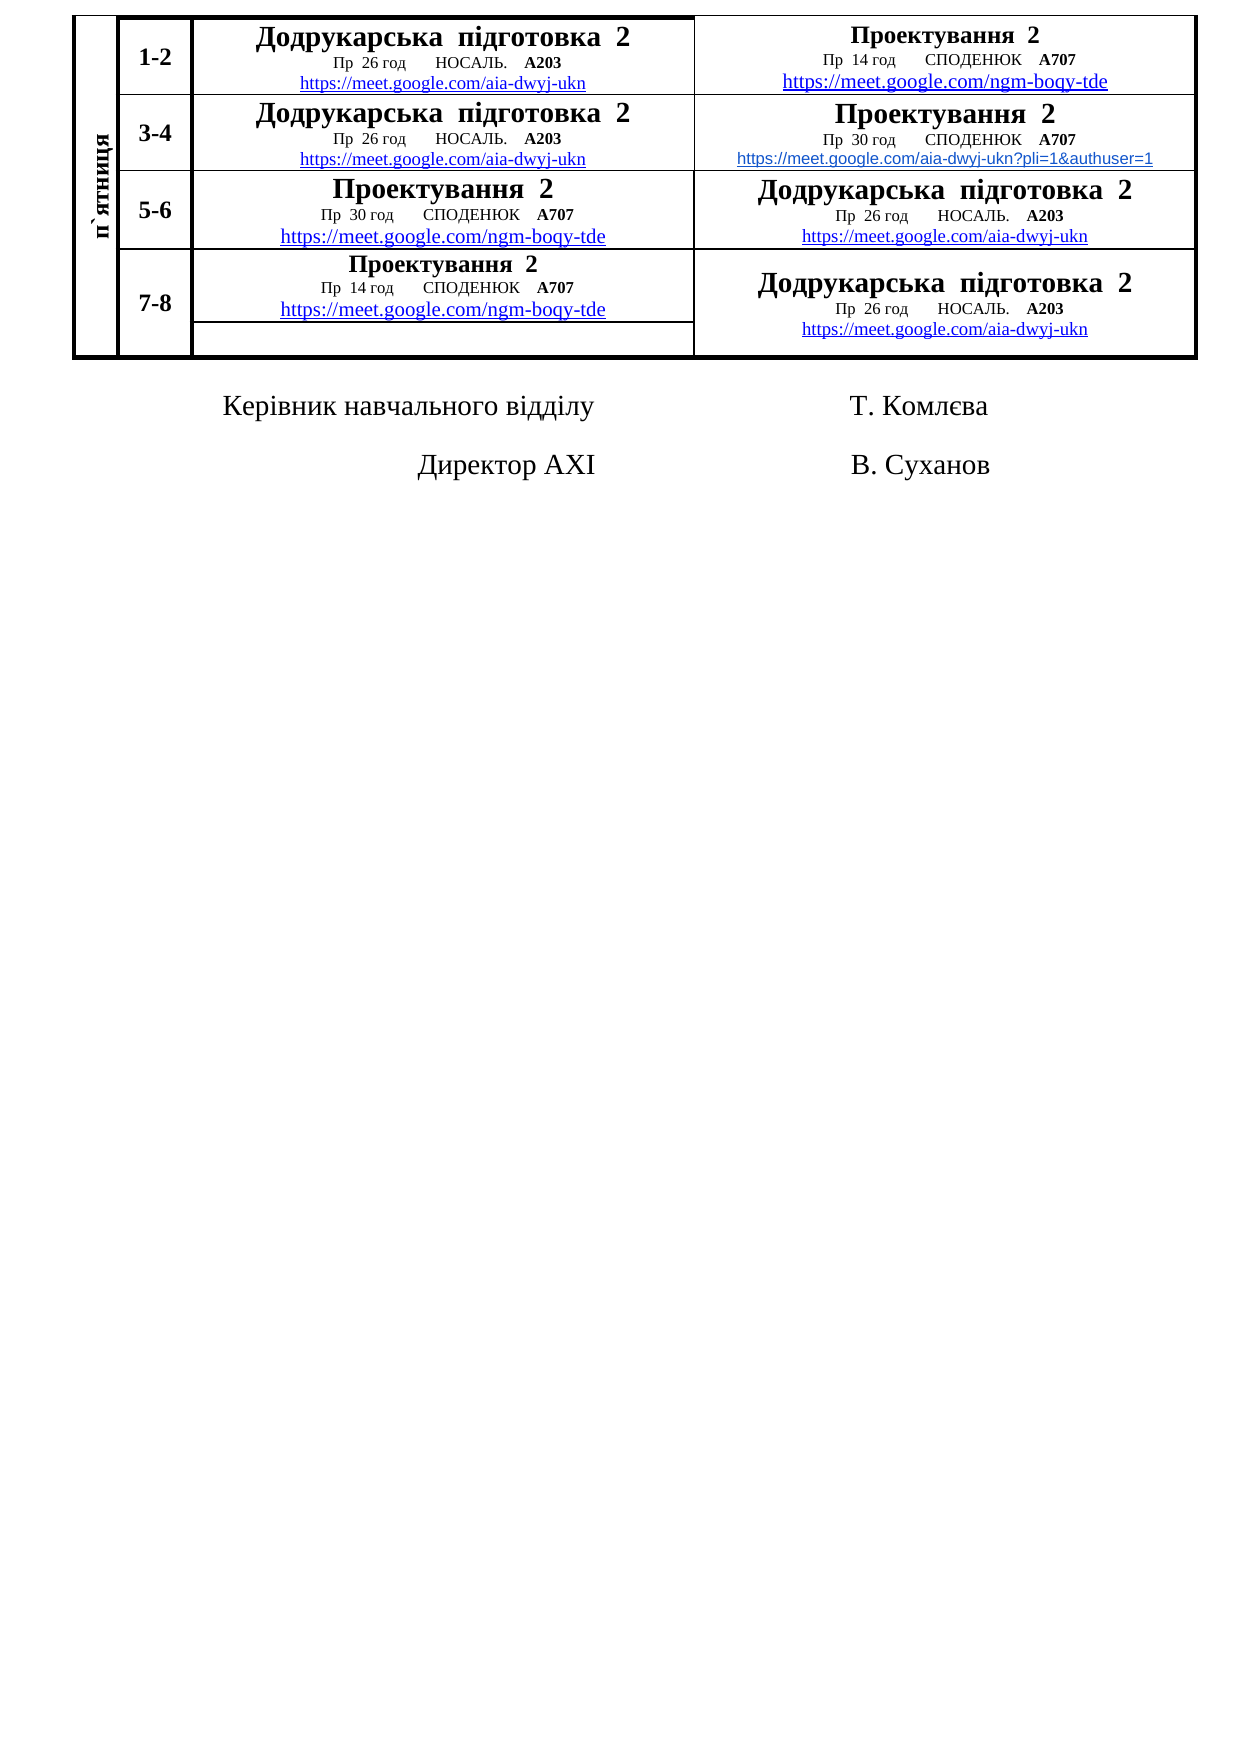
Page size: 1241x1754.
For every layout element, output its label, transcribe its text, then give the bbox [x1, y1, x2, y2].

table_cell 3-4 [120, 95, 190, 169]
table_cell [194, 20, 694, 94]
text Директор АХІ В. Суханов [59, 447, 1152, 480]
table_cell Додрукарська підготовка 2 Пр 26 год НОСАЛЬ. А203 https://meet.google.com/aia-dwyj-ukn [695, 171, 1194, 248]
table_cell 1-2 [120, 20, 190, 94]
table_cell [194, 323, 693, 355]
table_cell Додрукарська підготовка 2 Пр 26 год НОСАЛЬ. А203 https://meet.google.com/aia-dwyj-ukn [695, 250, 1194, 355]
table_cell Проектування 2 Пр 14 год СПОДЕНЮК А707 https://meet.google.com/ngm-boqy-tde [194, 250, 693, 321]
table_cell 7-8 [120, 250, 190, 355]
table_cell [194, 95, 694, 169]
table_cell Проектування 2 Пр 30 год СПОДЕНЮК А707 https://meet.google.com/aia-dwyj-ukn?pli=1&authuser=1 [695, 95, 1194, 169]
table_cell Проектування 2 Пр 30 год СПОДЕНЮК А707 https://meet.google.com/ngm-boqy-tde [194, 171, 693, 248]
table_cell 5-6 [120, 171, 190, 248]
table_cell п`ятниця [76, 16, 116, 355]
table_cell Проектування 2 Пр 14 год СПОДЕНЮК А707 https://meet.google.com/ngm-boqy-tde [695, 16, 1194, 94]
text Керівник навчального відділу Т. Комлєва [59, 388, 1152, 422]
